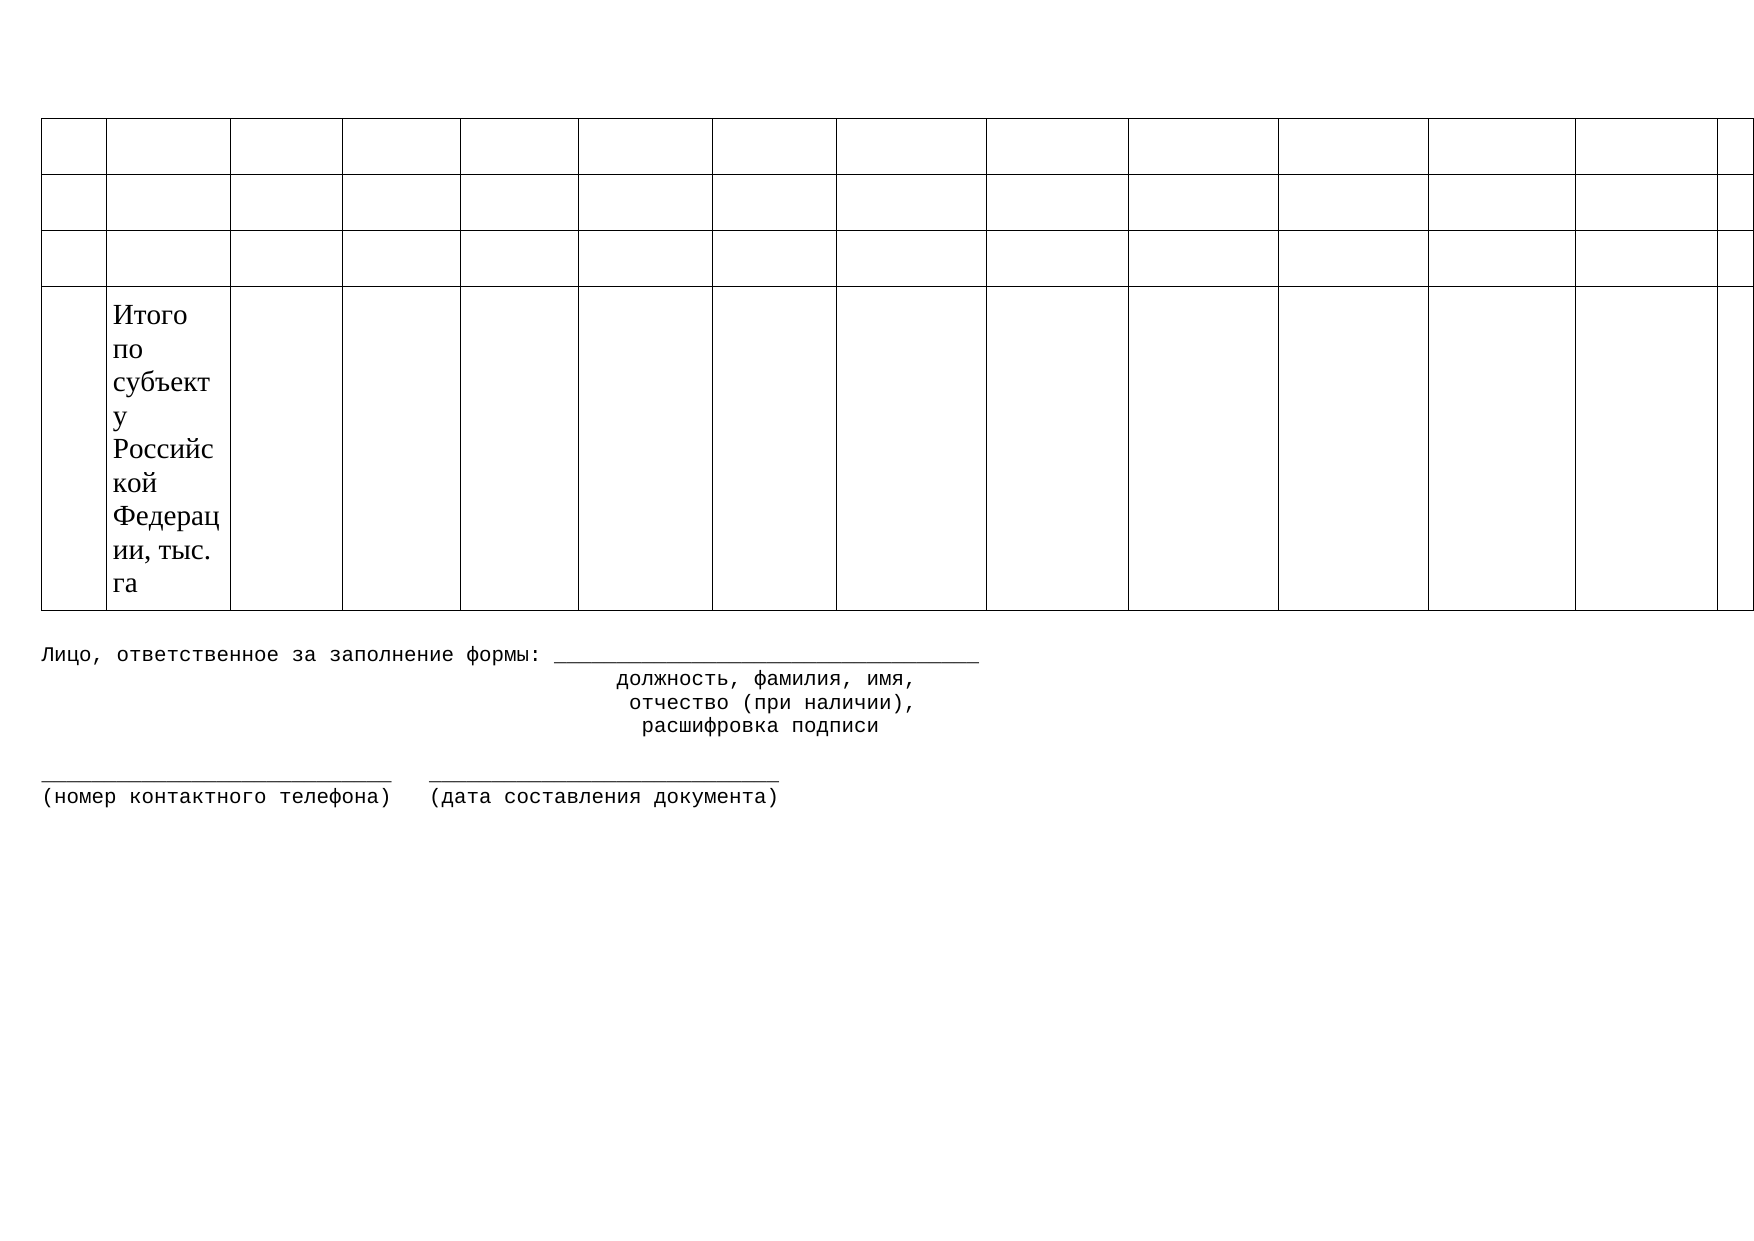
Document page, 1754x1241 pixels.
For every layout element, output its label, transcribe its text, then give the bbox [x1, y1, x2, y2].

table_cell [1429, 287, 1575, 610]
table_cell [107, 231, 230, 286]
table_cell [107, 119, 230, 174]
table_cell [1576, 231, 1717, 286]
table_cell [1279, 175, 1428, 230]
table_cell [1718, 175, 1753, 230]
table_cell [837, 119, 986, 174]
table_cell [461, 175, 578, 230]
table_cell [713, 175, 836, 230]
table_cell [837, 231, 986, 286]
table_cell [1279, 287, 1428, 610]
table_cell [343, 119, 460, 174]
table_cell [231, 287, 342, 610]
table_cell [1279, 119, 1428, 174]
text отчество (при наличии), [41, 692, 1713, 715]
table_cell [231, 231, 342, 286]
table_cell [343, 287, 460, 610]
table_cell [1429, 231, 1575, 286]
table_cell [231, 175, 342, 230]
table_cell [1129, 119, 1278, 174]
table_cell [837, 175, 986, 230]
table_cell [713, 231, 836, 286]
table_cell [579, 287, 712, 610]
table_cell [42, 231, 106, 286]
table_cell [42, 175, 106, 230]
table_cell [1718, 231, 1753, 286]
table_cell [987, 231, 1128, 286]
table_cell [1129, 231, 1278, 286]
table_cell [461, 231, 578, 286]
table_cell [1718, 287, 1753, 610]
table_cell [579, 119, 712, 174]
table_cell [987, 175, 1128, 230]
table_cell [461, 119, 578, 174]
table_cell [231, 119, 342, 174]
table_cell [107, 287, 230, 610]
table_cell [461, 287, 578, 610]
text (номер контактного телефона) (дата составления документа) [41, 786, 1713, 810]
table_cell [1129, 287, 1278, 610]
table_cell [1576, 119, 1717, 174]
text Лицо, ответственное за заполнение формы: __________________________________ [41, 644, 1713, 668]
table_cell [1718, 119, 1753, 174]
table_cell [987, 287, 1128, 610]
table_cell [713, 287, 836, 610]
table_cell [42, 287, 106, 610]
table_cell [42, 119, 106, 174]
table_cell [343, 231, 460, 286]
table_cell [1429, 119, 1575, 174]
text должность, фамилия, имя, [41, 668, 1713, 692]
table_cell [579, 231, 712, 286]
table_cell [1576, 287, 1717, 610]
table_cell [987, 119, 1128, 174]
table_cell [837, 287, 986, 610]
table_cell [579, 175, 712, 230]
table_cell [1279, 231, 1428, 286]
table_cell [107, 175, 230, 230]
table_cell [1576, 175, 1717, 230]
text расшифровка подписи [41, 715, 1713, 739]
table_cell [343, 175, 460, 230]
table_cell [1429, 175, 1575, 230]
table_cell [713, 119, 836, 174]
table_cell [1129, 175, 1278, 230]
text ____________________________ ____________________________ [41, 763, 1713, 786]
